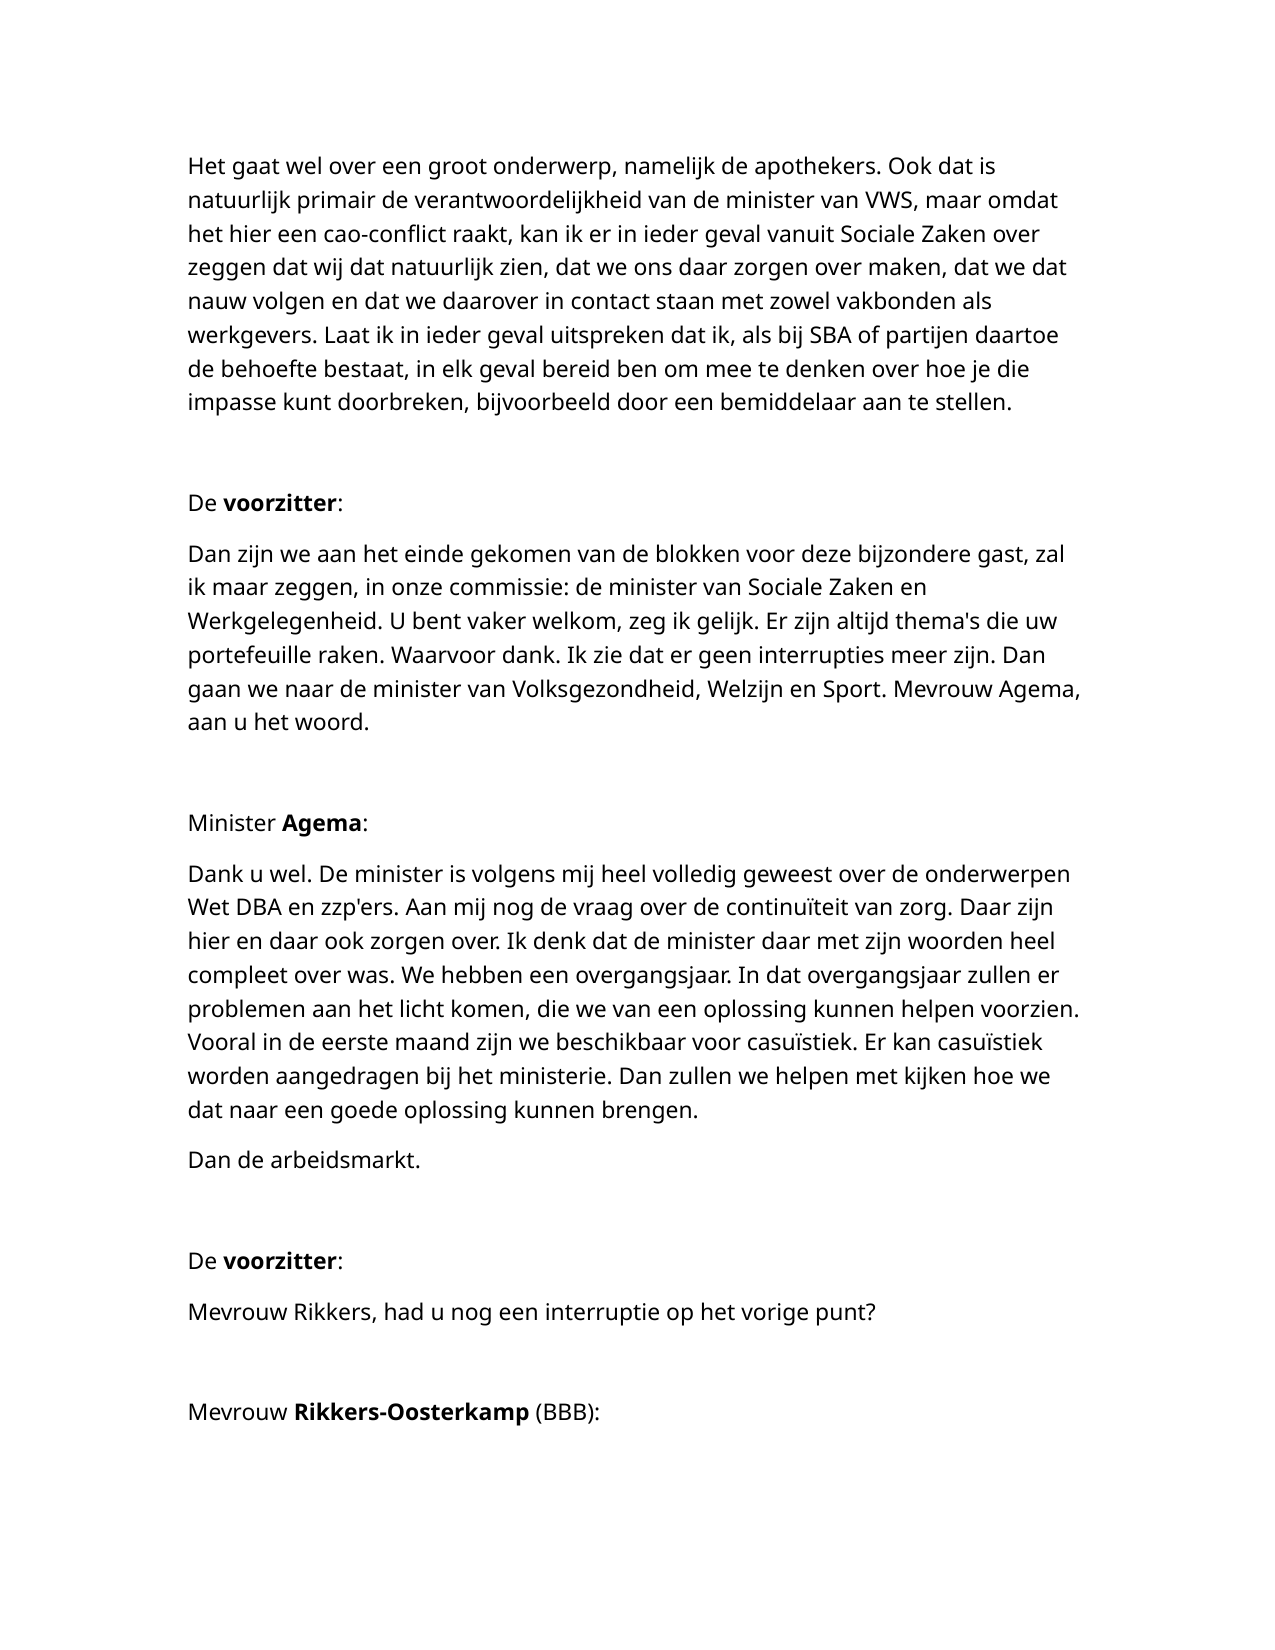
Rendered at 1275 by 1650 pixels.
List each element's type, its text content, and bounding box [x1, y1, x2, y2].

text Mevrouw Rikkers-Oosterkamp (BBB): [187, 1396, 1087, 1427]
text De voorzitter: [187, 487, 1087, 518]
text Mevrouw Rikkers, had u nog een interruptie op het vorige punt? [187, 1295, 1087, 1327]
text Het gaat wel over een groot onderwerp, namelijk de apothekers. Ook dat is natuurlijk primair de verantwoordelijkheid van de minister van VWS, maar omdat het hier een cao-conflict raakt, kan ik er in ieder geval vanuit Sociale Zaken over zeggen dat wij dat natuurlijk zien, dat we ons daar zorgen over maken, dat we dat nauw volgen en dat we daarover in contact staan met zowel vakbonden als werkgevers. Laat ik in ieder geval uitspreken dat ik, als bij SBA of partijen daartoe de behoefte bestaat, in elk geval bereid ben om mee te denken over hoe je die impasse kunt doorbreken, bijvoorbeeld door een bemiddelaar aan te stellen. [187, 150, 1087, 417]
text Dank u wel. De minister is volgens mij heel volledig geweest over de onderwerpen Wet DBA en zzp'ers. Aan mij nog de vraag over de continuïteit van zorg. Daar zijn hier en daar ook zorgen over. Ik denk dat de minister daar met zijn woorden heel compleet over was. We hebben een overgangsjaar. In dat overgangsjaar zullen er problemen aan het licht komen, die we van een oplossing kunnen helpen voorzien. Vooral in de eerste maand zijn we beschikbaar voor casuïstiek. Er kan casuïstiek worden aangedragen bij het ministerie. Dan zullen we helpen met kijken hoe we dat naar een goede oplossing kunnen brengen. [187, 857, 1087, 1125]
text Dan de arbeidsmarkt. [187, 1144, 1087, 1175]
text Minister Agema: [187, 807, 1087, 838]
text Dan zijn we aan het einde gekomen van de blokken voor deze bijzondere gast, zal ik maar zeggen, in onze commissie: de minister van Sociale Zaken en Werkgelegenheid. U bent vaker welkom, zeg ik gelijk. Er zijn altijd thema's die uw portefeuille raken. Waarvoor dank. Ik zie dat er geen interrupties meer zijn. Dan gaan we naar de minister van Volksgezondheid, Welzijn en Sport. Mevrouw Agema, aan u het woord. [187, 537, 1087, 737]
text De voorzitter: [187, 1245, 1087, 1276]
